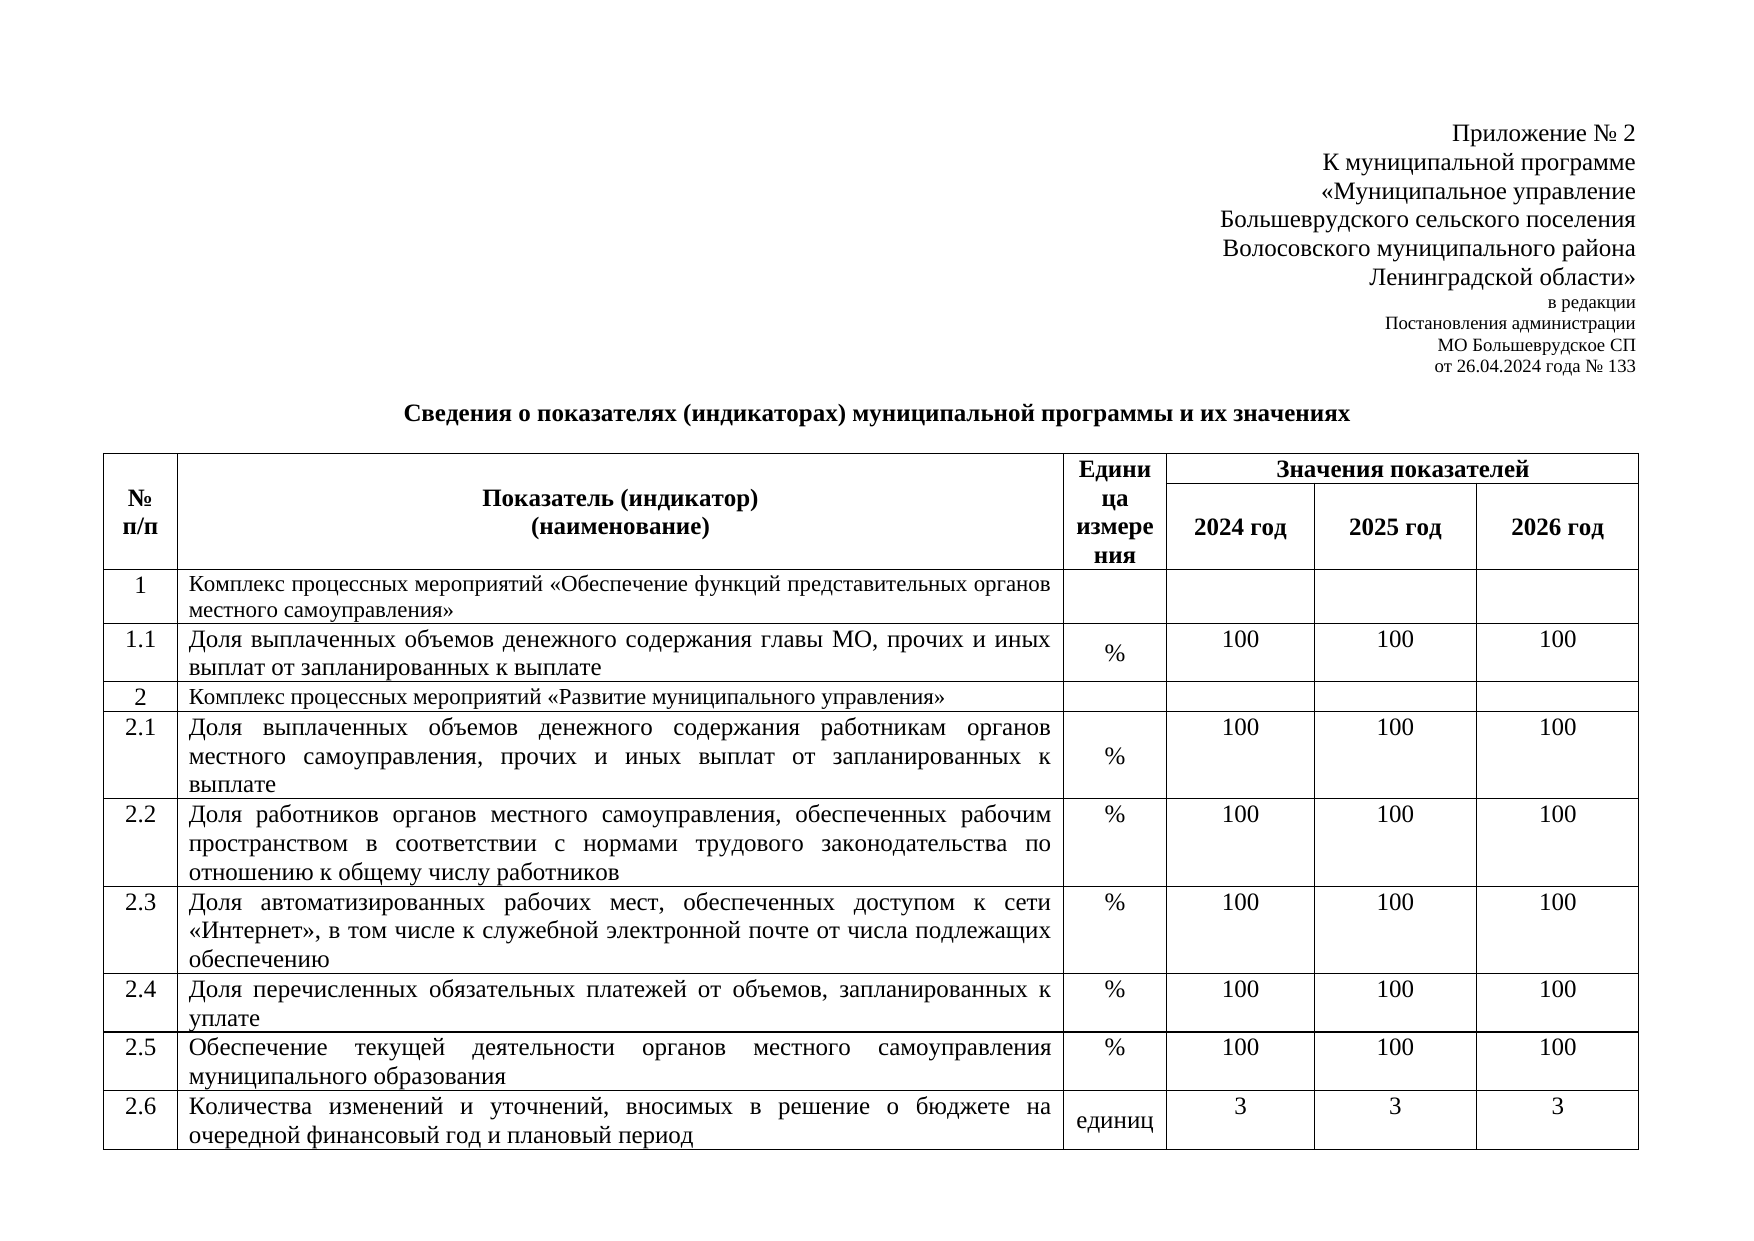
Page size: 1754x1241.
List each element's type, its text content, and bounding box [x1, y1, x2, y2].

table_cell 3 [1167, 1091, 1314, 1148]
table_cell [1064, 682, 1166, 711]
table_cell Доля автоматизированных рабочих мест, обеспеченных доступом к сети «Интернет», в том числе к служебной электронной почте от числа подлежащих обеспечению [178, 887, 1063, 973]
table_cell 100 [1477, 799, 1638, 886]
table_cell 1.1 [104, 624, 177, 681]
table_cell Доля перечисленных обязательных платежей от объемов, запланированных к уплате [178, 974, 1063, 1031]
table_cell 100 [1477, 624, 1638, 681]
table_cell % [1064, 712, 1166, 798]
table_cell Комплекс процессных мероприятий «Развитие муниципального управления» [178, 682, 1063, 711]
table_cell % [1064, 624, 1166, 681]
table_cell 100 [1477, 974, 1638, 1031]
table_cell 2 [104, 682, 177, 711]
table_cell 100 [1315, 624, 1476, 681]
text Сведения о показателях (индикаторах) муниципальной программы и их значениях [118, 398, 1636, 427]
table_cell [1064, 570, 1166, 623]
table_header Единица измерения [1064, 454, 1166, 569]
table_cell % [1064, 974, 1166, 1031]
table_cell единиц [1064, 1091, 1166, 1148]
table_header Значения показателей [1167, 454, 1638, 483]
table_cell 2026 год [1477, 484, 1638, 569]
table_cell Обеспечение текущей деятельности органов местного самоуправления муниципального образования [178, 1033, 1063, 1090]
table_cell % [1064, 887, 1166, 973]
table_cell [1315, 682, 1476, 711]
table_cell 2.1 [104, 712, 177, 798]
table_cell Доля выплаченных объемов денежного содержания главы МО, прочих и иных выплат от запланированных к выплате [178, 624, 1063, 681]
table_cell 3 [1477, 1091, 1638, 1148]
table_cell 100 [1167, 887, 1314, 973]
table_cell 2.6 [104, 1091, 177, 1148]
table_cell 100 [1315, 1033, 1476, 1090]
table_cell [1315, 570, 1476, 623]
table_cell 100 [1477, 887, 1638, 973]
table_cell [1477, 570, 1638, 623]
table_cell 100 [1477, 712, 1638, 798]
table_cell Доля работников органов местного самоуправления, обеспеченных рабочим пространством в соответствии с нормами трудового законодательства по отношению к общему числу работников [178, 799, 1063, 886]
table_cell % [1064, 1033, 1166, 1090]
table_header № п/п [104, 454, 177, 569]
table_cell [1167, 682, 1314, 711]
table_cell 2.2 [104, 799, 177, 886]
table_cell Комплекс процессных мероприятий «Обеспечение функций представительных органов местного самоуправления» [178, 570, 1063, 623]
table_cell 100 [1167, 712, 1314, 798]
table_cell Доля выплаченных объемов денежного содержания работникам органов местного самоуправления, прочих и иных выплат от запланированных к выплате [178, 712, 1063, 798]
table_cell 100 [1167, 624, 1314, 681]
table_cell 100 [1477, 1033, 1638, 1090]
table_cell 100 [1167, 799, 1314, 886]
table_cell 2025 год [1315, 484, 1476, 569]
table_cell % [1064, 799, 1166, 886]
table_cell 100 [1315, 712, 1476, 798]
table_cell Количества изменений и уточнений, вносимых в решение о бюджете на очередной финансовый год и плановый период [178, 1091, 1063, 1148]
table_cell 100 [1167, 974, 1314, 1031]
table_cell 2.3 [104, 887, 177, 973]
table_cell 2.5 [104, 1033, 177, 1090]
table_cell 100 [1315, 799, 1476, 886]
table_cell 100 [1167, 1033, 1314, 1090]
table_header Показатель (индикатор) (наименование) [178, 454, 1063, 569]
table_cell [1477, 682, 1638, 711]
table_cell 2.4 [104, 974, 177, 1031]
table_cell 3 [1315, 1091, 1476, 1148]
table_cell 2024 год [1167, 484, 1314, 569]
table_cell 100 [1315, 974, 1476, 1031]
table_cell 100 [1315, 887, 1476, 973]
table_cell 1 [104, 570, 177, 623]
table_cell [1167, 570, 1314, 623]
text Приложение № 2 К муниципальной программе «Муниципальное управление Большеврудского сельского поселения Волосовского муниципального района Ленинградской области» в редакции Постановления администрации МО Большеврудское СП от 26.04.2024 года № 133 [118, 118, 1636, 377]
